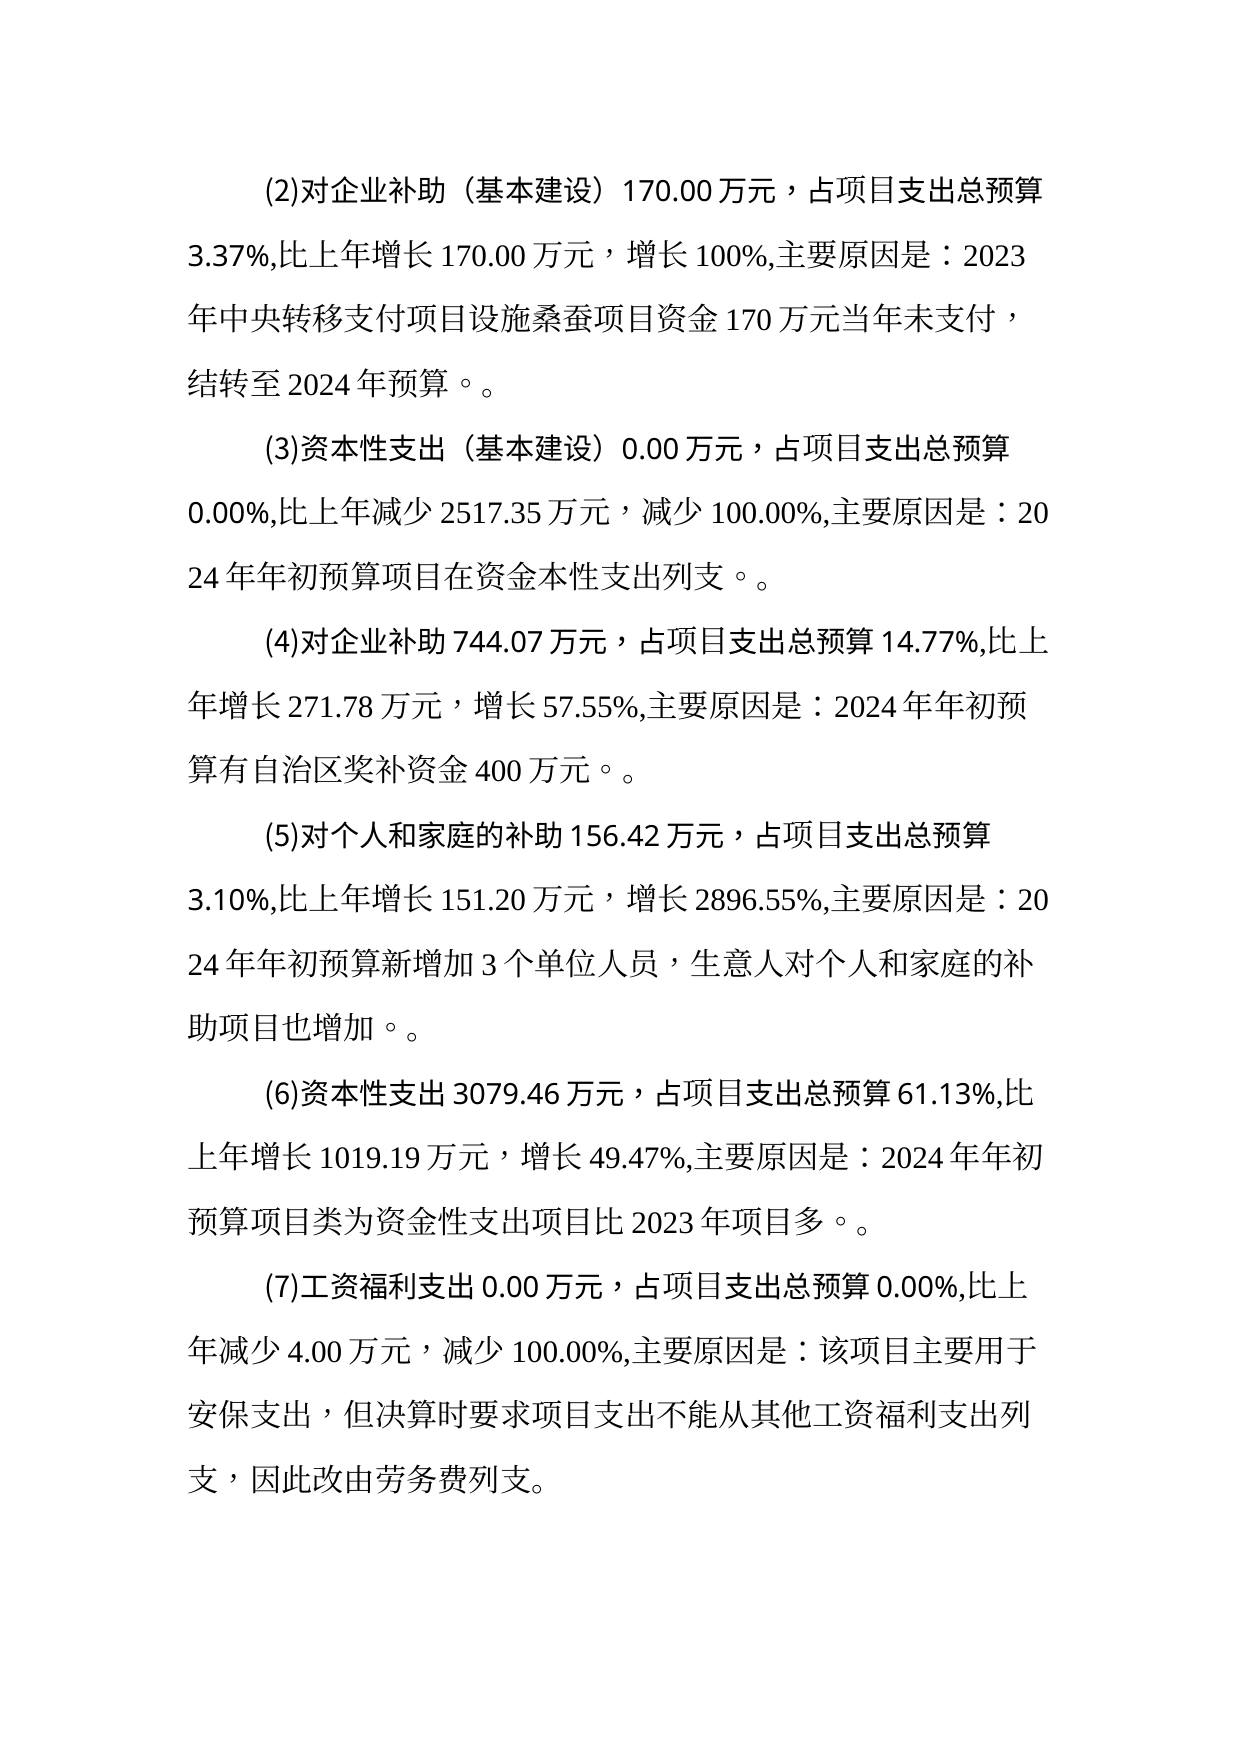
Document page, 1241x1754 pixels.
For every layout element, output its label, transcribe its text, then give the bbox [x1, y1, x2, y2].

text (4)对企业补助744.07万元，占项目支出总预算14.77%,比上年增长271.78万元，增长57.55%,主要原因是：2024年年初预算有自治区奖补资金400万元。。 [187, 601, 1053, 795]
text (6)资本性支出3079.46万元，占项目支出总预算61.13%,比上年增长1019.19万元，增长49.47%,主要原因是：2024年年初预算项目类为资金性支出项目比2023年项目多。。 [187, 1053, 1053, 1246]
text (5)对个人和家庭的补助156.42万元，占项目支出总预算3.10%,比上年增长151.20万元，增长2896.55%,主要原因是：2024年年初预算新增加3个单位人员，生意人对个人和家庭的补助项目也增加。。 [187, 795, 1053, 1053]
text (3)资本性支出（基本建设）0.00万元，占项目支出总预算0.00%,比上年减少2517.35万元，减少100.00%,主要原因是：2024年年初预算项目在资金本性支出列支。。 [187, 408, 1053, 601]
text (2)对企业补助（基本建设）170.00万元，占项目支出总预算3.37%,比上年增长170.00万元，增长100%,主要原因是：2023年中央转移支付项目设施桑蚕项目资金170万元当年未支付，结转至2024年预算。。 [187, 150, 1053, 408]
text (7)工资福利支出0.00万元，占项目支出总预算0.00%,比上年减少4.00万元，减少100.00%,主要原因是：该项目主要用于安保支出，但决算时要求项目支出不能从其他工资福利支出列支，因此改由劳务费列支。 [187, 1246, 1053, 1504]
